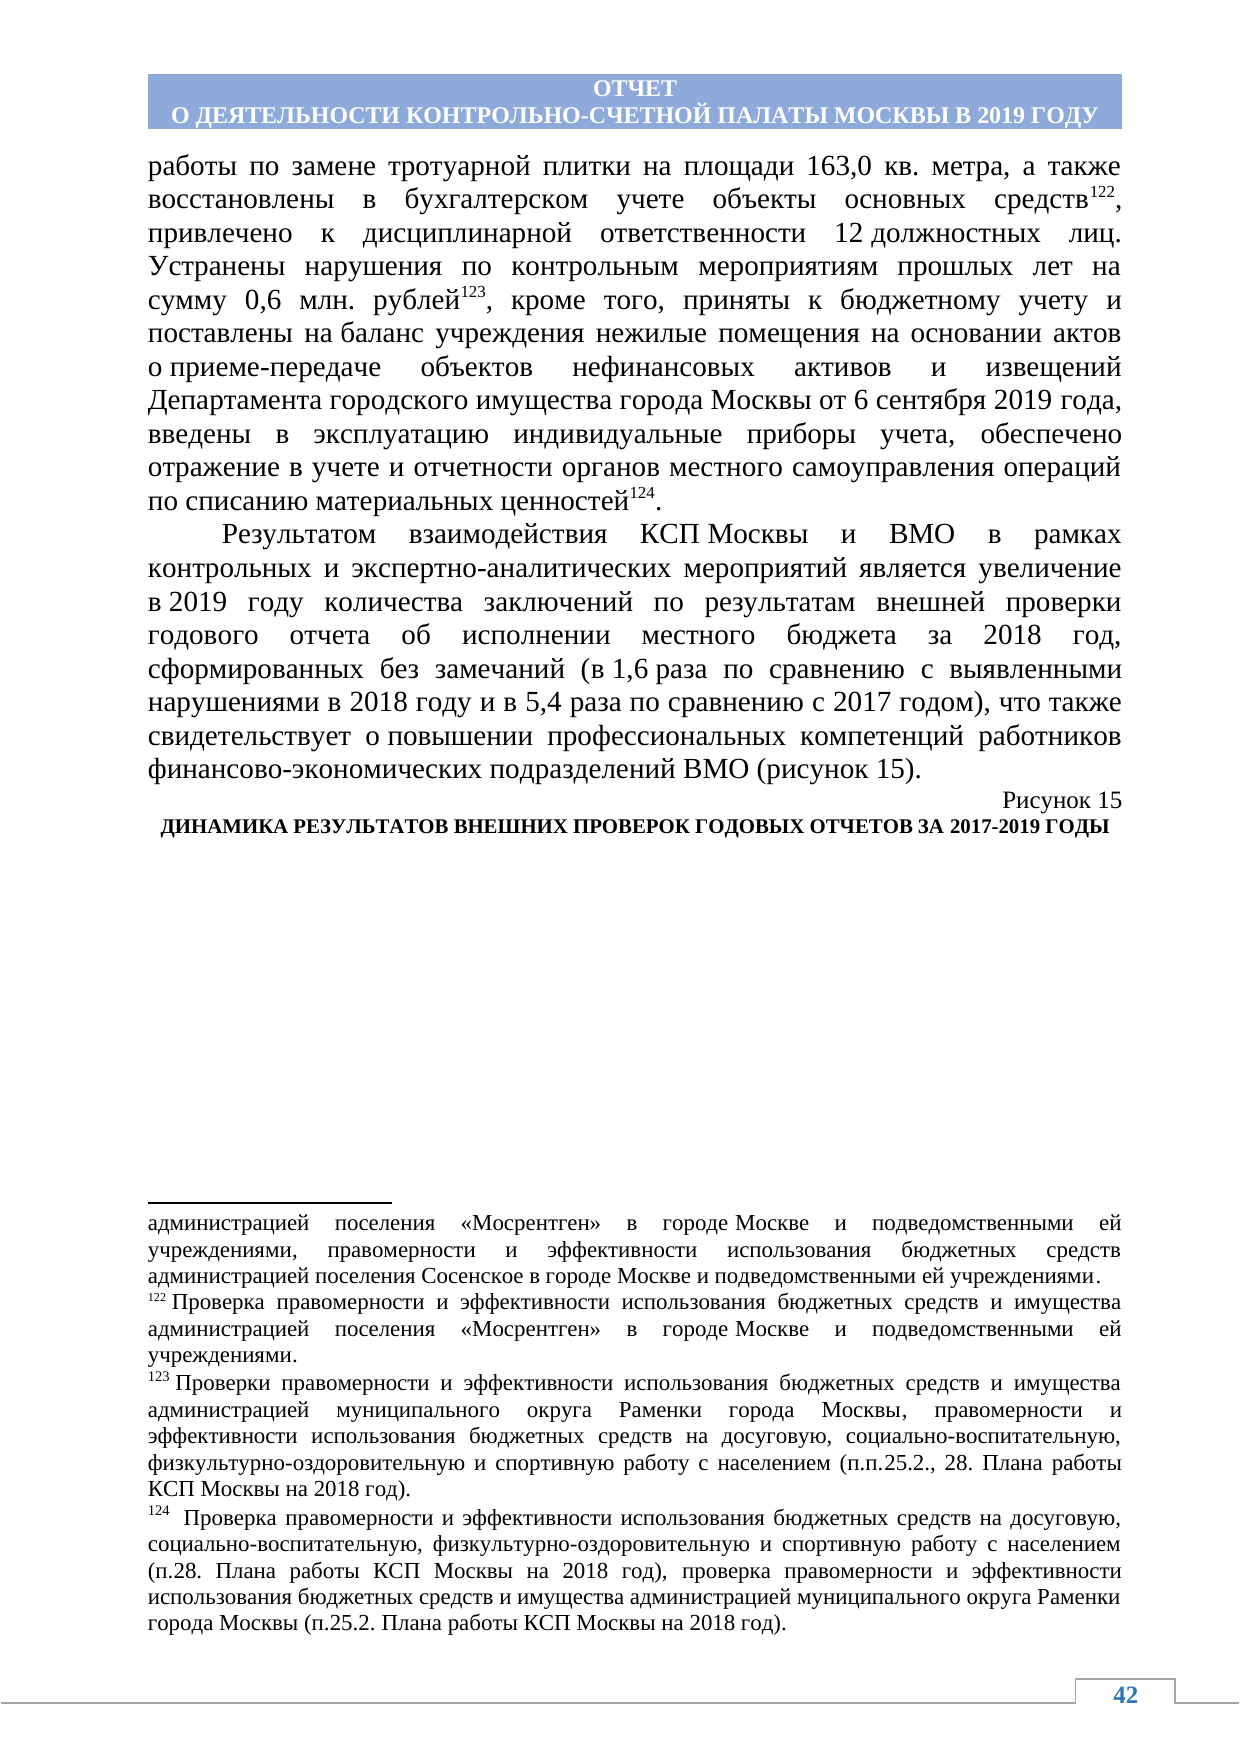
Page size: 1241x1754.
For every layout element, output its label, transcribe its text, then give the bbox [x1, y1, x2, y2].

text Результатом взаимодействия КСП Москвы и ВМО в рамках контрольных и экспертно-аналитических мероприятий является увеличение в 2019 году количества заключений по результатам внешней проверки годового отчета об исполнении местного бюджета за 2018 год, сформированных без замечаний (в 1,6 раза по сравнению c выявленными нарушениями в 2018 году и в 5,4 раза по сравнению c 2017 годом), что также свидетельствует о повышении профессиональных компетенций работников финансово-экономических подразделений ВМО (рисунок 15). [148, 517, 1122, 785]
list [148, 148, 1122, 517]
text Рисунок 15 [148, 785, 1122, 814]
list ДИНАМИКА РЕЗУЛЬТАТОВ ВНЕШНИХ ПРОВЕРОК ГОДОВЫХ ОТЧЕТОВ ЗА 2017-2019 ГОДЫ [148, 814, 1122, 838]
